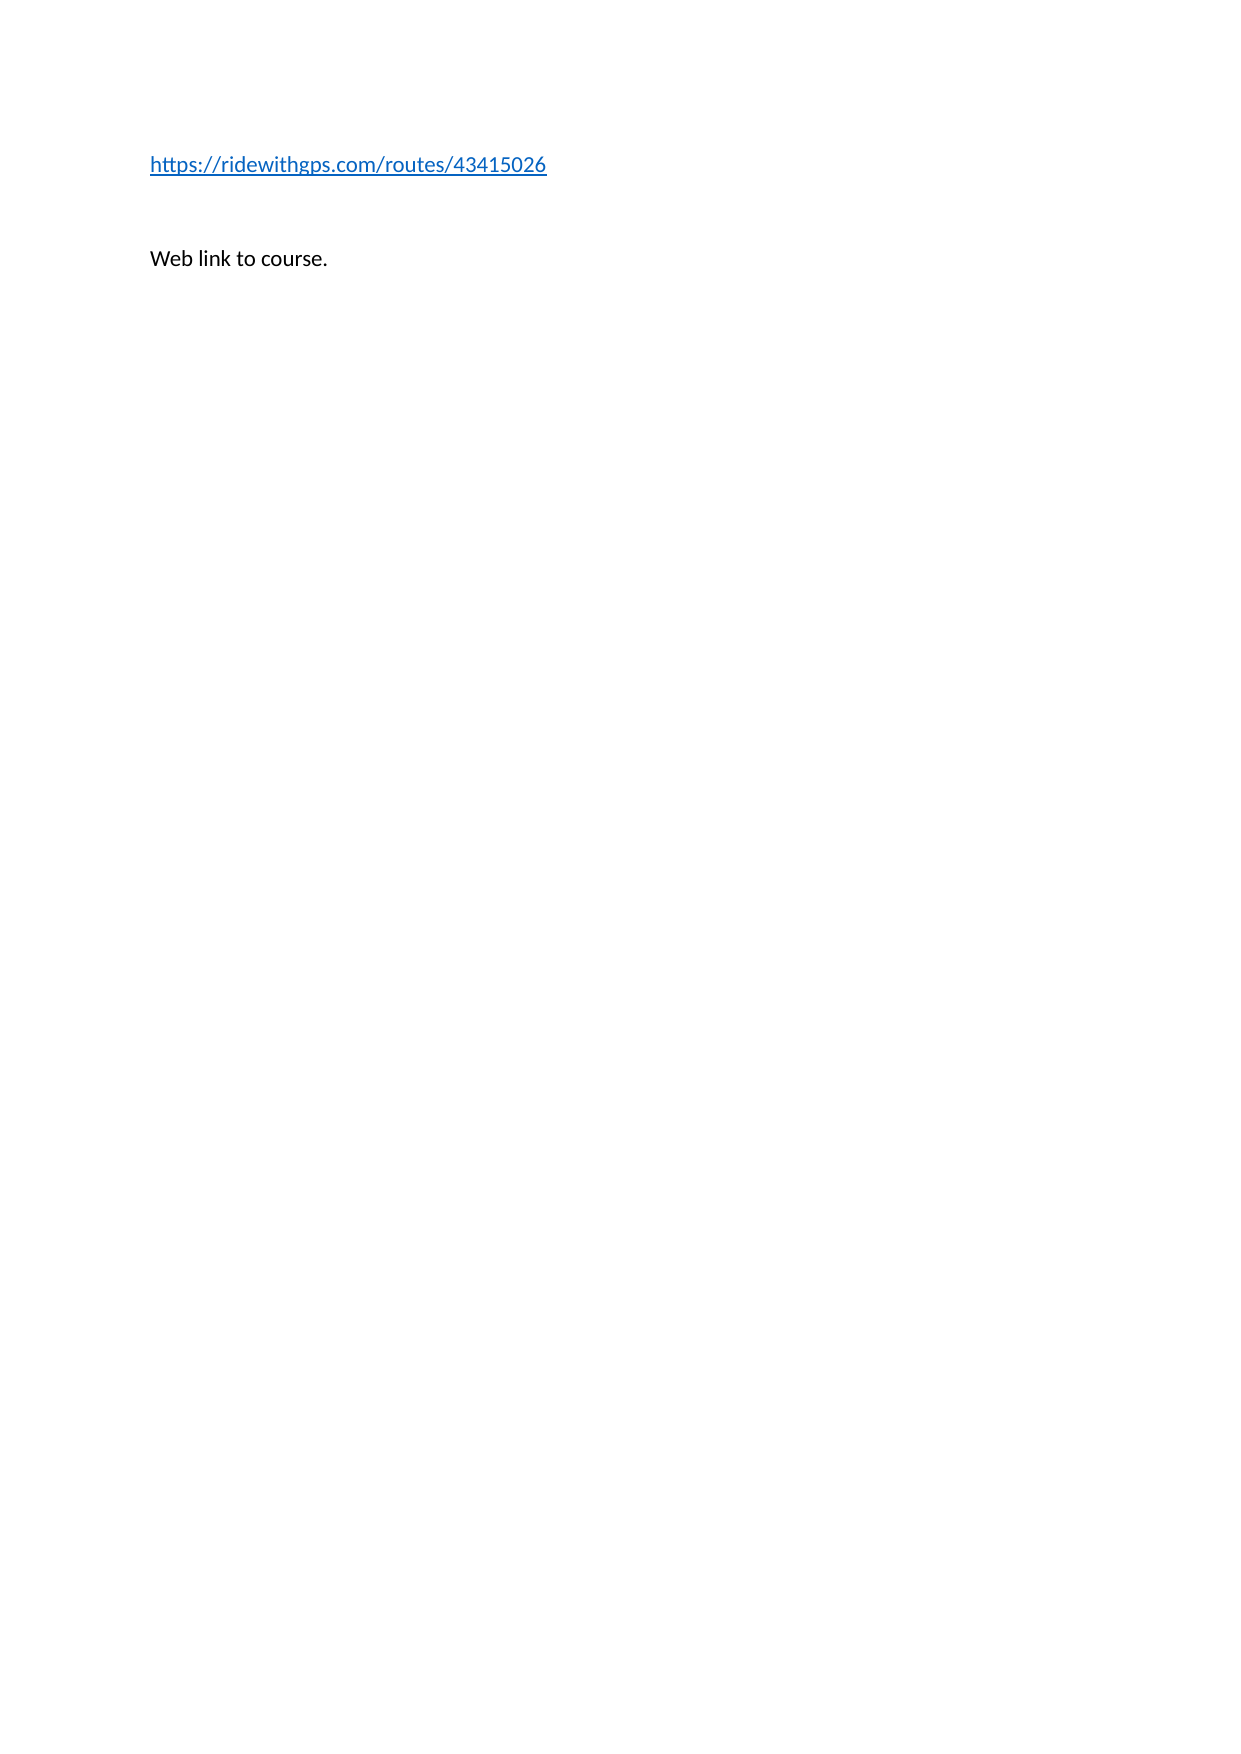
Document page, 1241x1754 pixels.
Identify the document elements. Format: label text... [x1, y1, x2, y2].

text Web link to course. [150, 244, 1090, 272]
text https://ridewithgps.com/routes/43415026 [150, 150, 1090, 178]
